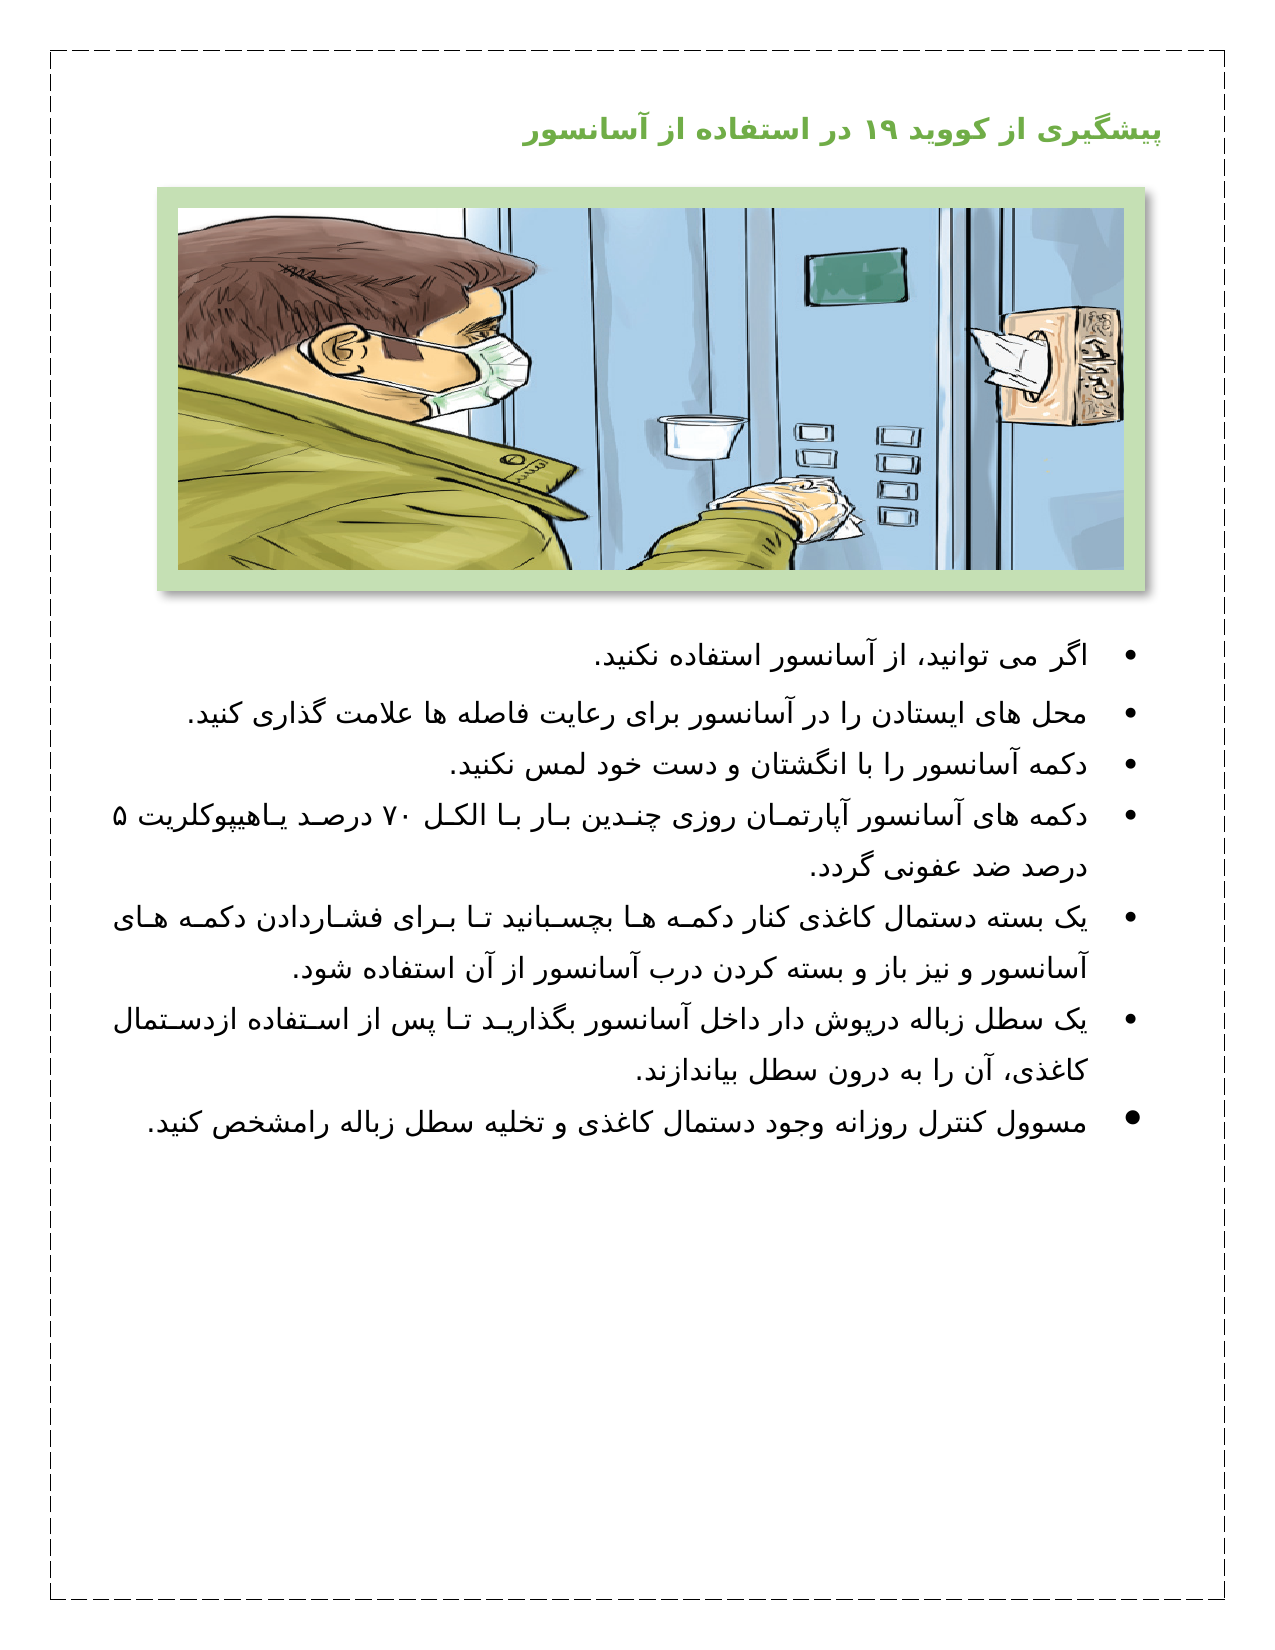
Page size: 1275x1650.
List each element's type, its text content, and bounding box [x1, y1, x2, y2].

list دکمه آسانسور را با انگشتان و دست خود لمس نکنید. [112, 747, 1126, 781]
list محل های ایستادن را در آسانسور برای رعایت فاصله ها علامت گذاری کنید. [112, 697, 1126, 731]
text پیشگیری از کووید ۱۹ در استفاده از آسانسور [112, 112, 1163, 146]
list یک بسته دستمال کاغذی کنار دکمه ها بچسبانید تا برای فشاردادن دکمه های آسانسور و نیز باز و بسته کردن درب آسانسور از آن استفاده شود. [112, 900, 1126, 985]
list اگر می توانید، از آسانسور استفاده نکنید. [112, 639, 1126, 673]
list دکمه های آسانسور آپارتمان روزی چندین بار با الکل ۷۰ درصد یاهیپوکلریت ۵ درصد ضد عفونی گردد. [112, 798, 1126, 883]
list یک سطل زباله درپوش دار داخل آسانسور بگذارید تا پس از استفاده ازدستمال کاغذی، آن را به درون سطل بیاندازند. [112, 1002, 1126, 1087]
list مسوول کنترل روزانه وجود دستمال کاغذی و تخلیه سطل زباله رامشخص کنید. [112, 1104, 1126, 1142]
